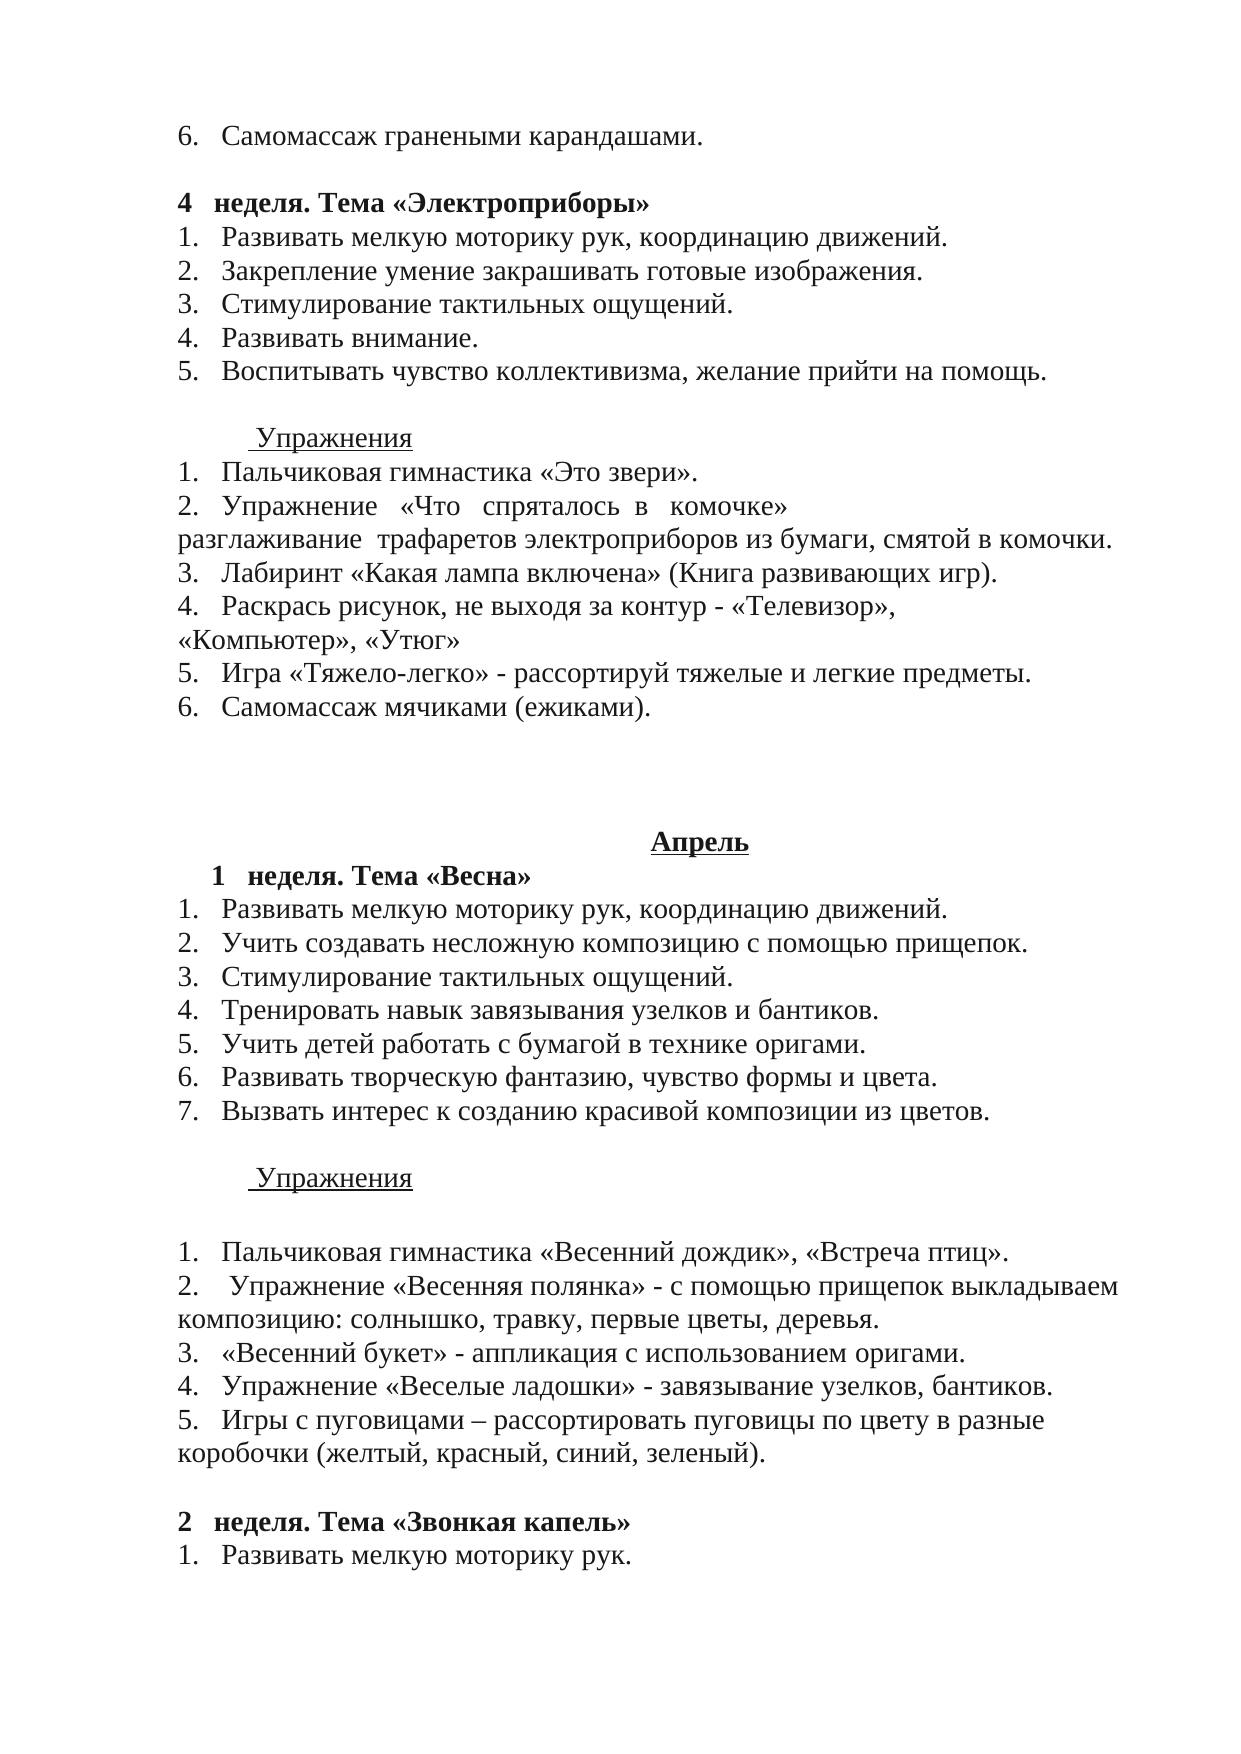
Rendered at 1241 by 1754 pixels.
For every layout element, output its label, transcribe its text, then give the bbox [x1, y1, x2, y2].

text Упражнения [248, 421, 1152, 454]
text 3. Стимулирование тактильных ощущений. [177, 286, 1152, 320]
text 2 неделя. Тема «Звонкая капель» [177, 1504, 1152, 1537]
text 5. Учить детей работать с бумагой в технике оригами. [177, 1026, 1152, 1059]
text 6. Развивать творческую фантазию, чувство формы и цвета. [177, 1059, 1152, 1093]
text 7. Вызвать интерес к созданию красивой композиции из цветов. [177, 1093, 1152, 1127]
text 4 неделя. Тема «Электроприборы» [177, 186, 1152, 219]
text 4. Раскрась рисунок, не выходя за контур - «Телевизор», «Компьютер», «Утюг» [177, 588, 1152, 656]
text 2. Упражнение «Весенняя полянка» - с помощью прищепок выкладываем композицию: солнышко, травку, первые цветы, деревья. [177, 1268, 1141, 1335]
text 1. Развивать мелкую моторику рук, координацию движений. [177, 892, 1152, 925]
text 3. Стимулирование тактильных ощущений. [177, 959, 1152, 992]
text 4. Развивать внимание. [177, 320, 1152, 353]
text 4. Упражнение «Веселые ладошки» - завязывание узелков, бантиков. [177, 1368, 1152, 1402]
text 5. Игры с пуговицами – рассортировать пуговицы по цвету в разные коробочки (желтый, красный, синий, зеленый). [177, 1402, 1141, 1469]
text Упражнения [248, 1160, 1152, 1194]
text 1. Пальчиковая гимнастика «Весенний дождик», «Встреча птиц». [177, 1234, 1152, 1268]
text 1. Пальчиковая гимнастика «Это звери». [177, 454, 1152, 488]
text 4. Тренировать навык завязывания узелков и бантиков. [177, 992, 1152, 1026]
text 3. «Весенний букет» - аппликация с использованием оригами. [177, 1335, 1152, 1368]
text 1. Развивать мелкую моторику рук, координацию движений. [177, 219, 1152, 253]
text 1. Развивать мелкую моторику рук. [177, 1537, 1152, 1571]
text 2. Учить создавать несложную композицию с помощью прищепок. [177, 925, 1152, 959]
text 2. Упражнение «Что спряталось в комочке» разглаживание трафаретов электроприборов из бумаги, смятой в комочки. [177, 488, 1140, 555]
text 3. Лабиринт «Какая лампа включена» (Книга развивающих игр). [177, 555, 1152, 588]
text 5. Воспитывать чувство коллективизма, желание прийти на помощь. [177, 353, 1152, 387]
text 2. Закрепление умение закрашивать готовые изображения. [177, 253, 1152, 286]
text 1 неделя. Тема «Весна» [211, 858, 1152, 892]
text Апрель [248, 824, 1152, 858]
text 6. Самомассаж гранеными карандашами. [177, 118, 1152, 152]
text 5. Игра «Тяжело-легко» - рассортируй тяжелые и легкие предметы. [177, 656, 1152, 689]
text 6. Самомассаж мячиками (ежиками). [177, 689, 1152, 723]
